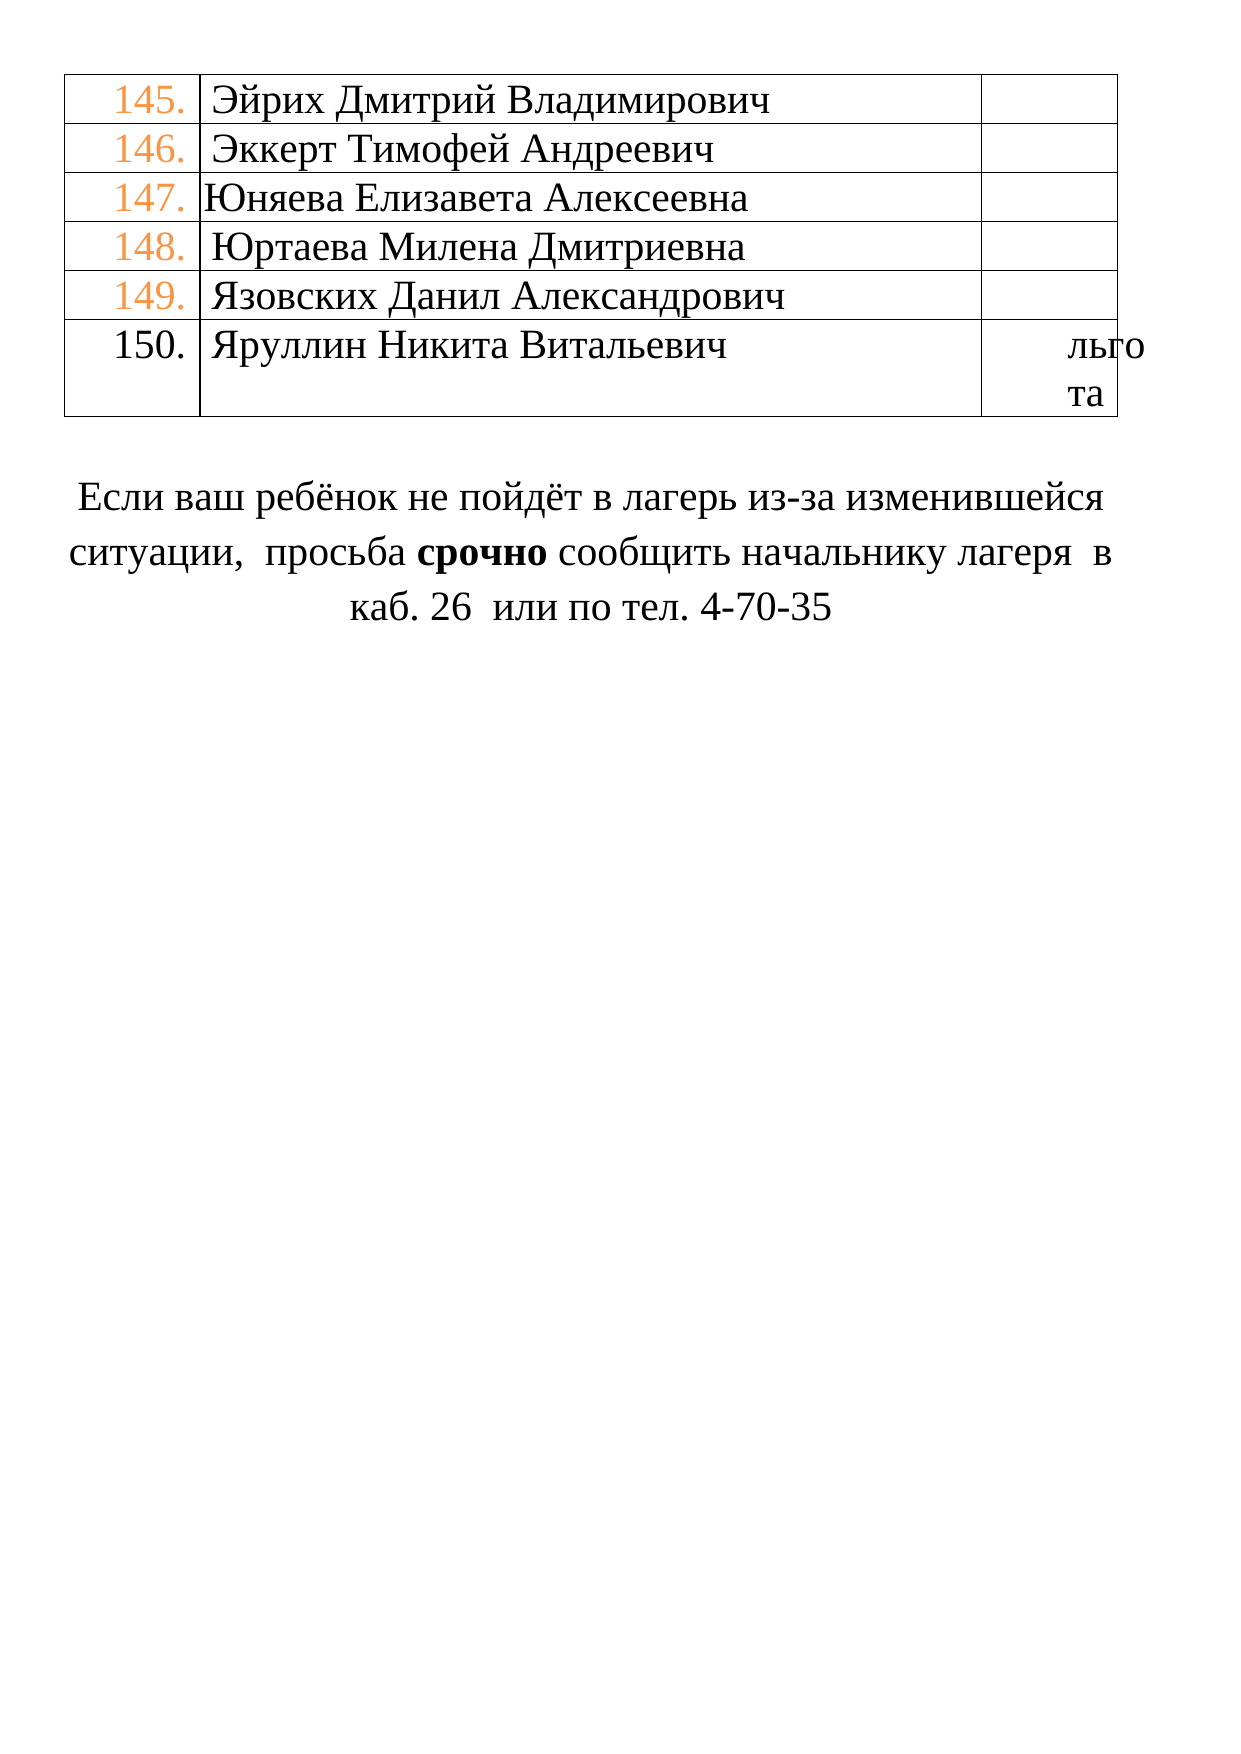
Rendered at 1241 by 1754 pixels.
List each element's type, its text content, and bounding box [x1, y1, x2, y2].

text Если ваш ребёнок не пойдёт в лагерь из-за изменившейся ситуации, просьба срочно сообщить начальнику лагеря в каб. 26 или по тел. 4-70-35 [29, 472, 1152, 630]
table_cell Эйрих Дмитрий Владимирович [201, 75, 981, 123]
table_cell [982, 124, 1117, 172]
table_cell [65, 75, 199, 123]
table_cell [65, 222, 199, 270]
table_cell Язовских Данил Александрович [201, 271, 981, 319]
table_cell Яруллин Никита Витальевич [201, 320, 981, 416]
table_cell Эккерт Тимофей Андреевич [201, 124, 981, 172]
table_cell Юняева Елизавета Алексеевна [201, 173, 981, 221]
table_cell [982, 75, 1117, 123]
table_cell [65, 124, 199, 172]
table_cell [65, 173, 199, 221]
table_cell [982, 271, 1117, 319]
table_cell [982, 222, 1117, 270]
table_cell [65, 271, 199, 319]
table_cell льгота [982, 320, 1117, 416]
table_cell [65, 320, 199, 416]
table_cell [982, 173, 1117, 221]
table_cell Юртаева Милена Дмитриевна [201, 222, 981, 270]
